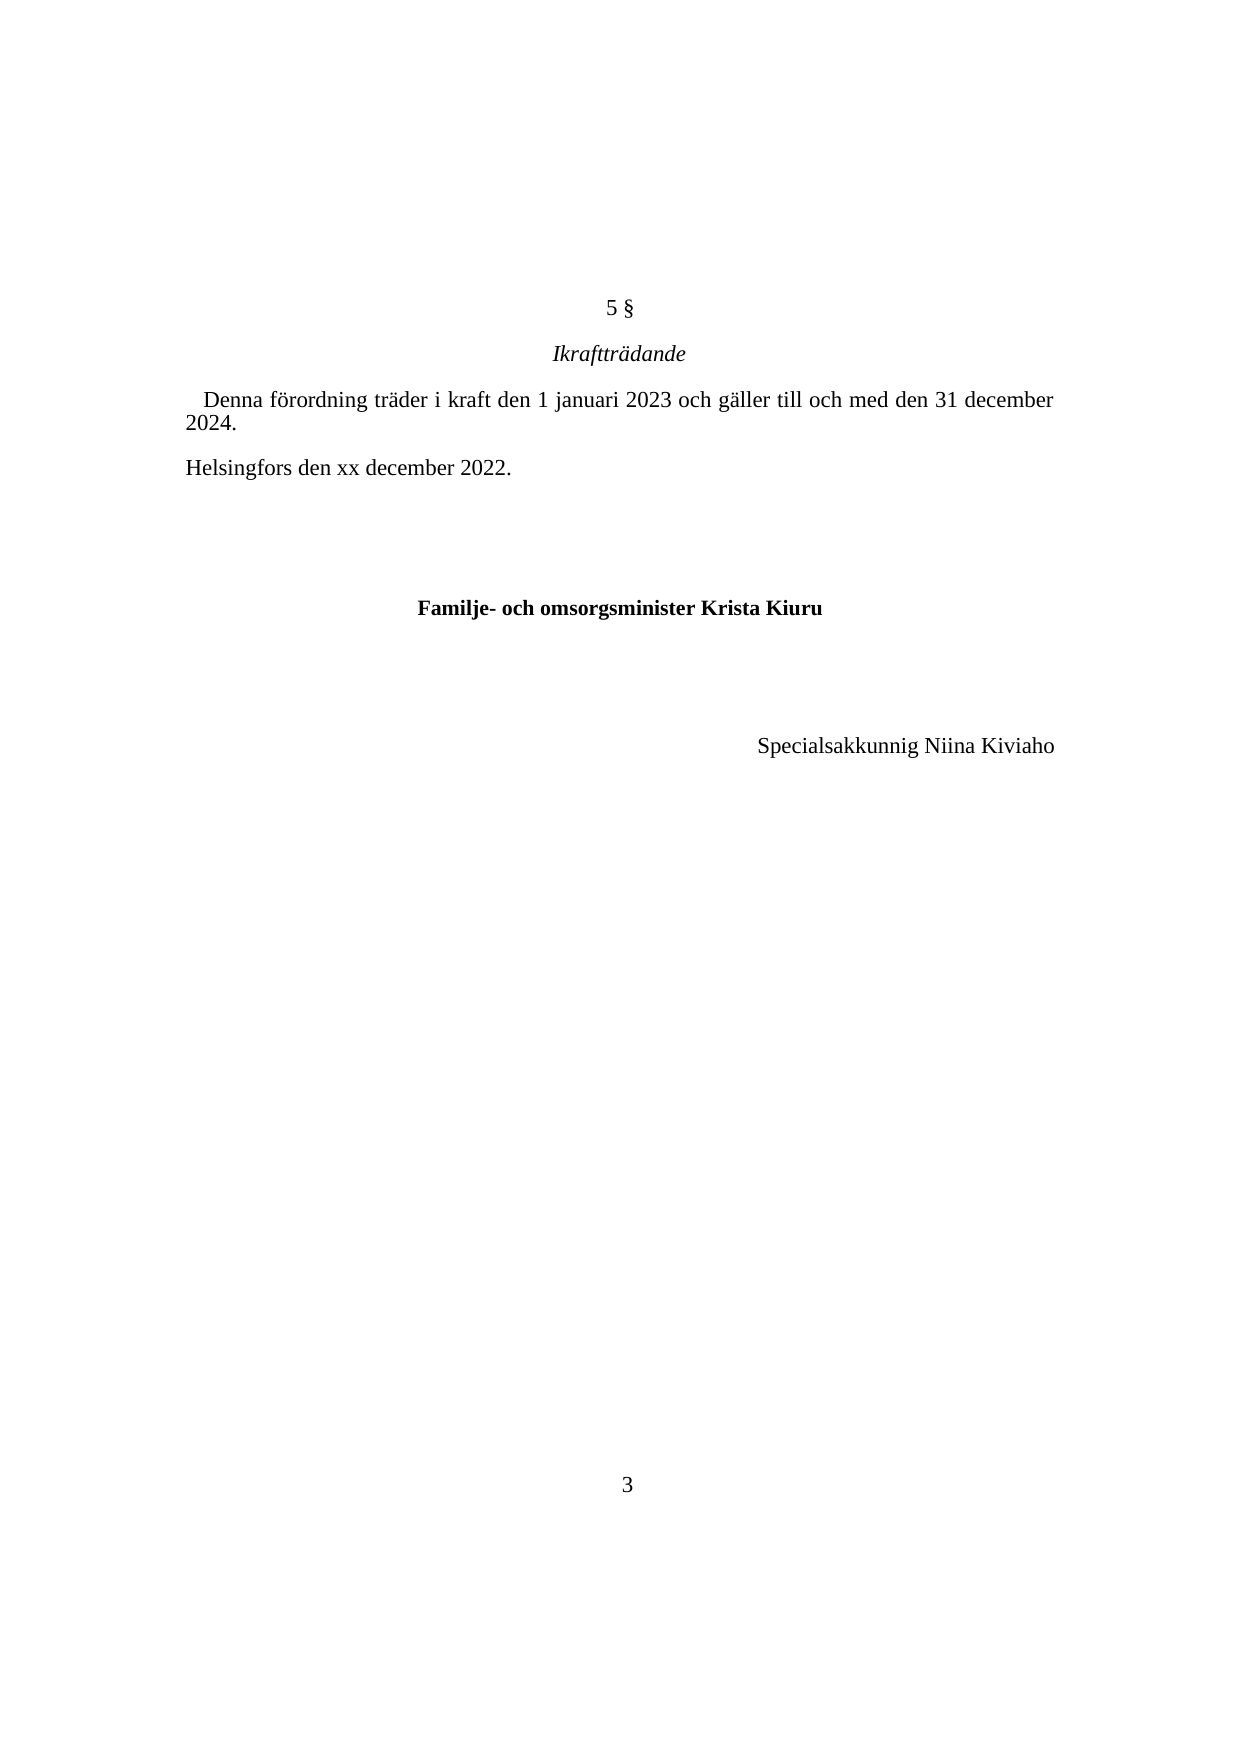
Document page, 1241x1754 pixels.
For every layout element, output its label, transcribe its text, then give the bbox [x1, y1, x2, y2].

text Specialsakkunnig Niina Kiviaho [185, 735, 1055, 758]
